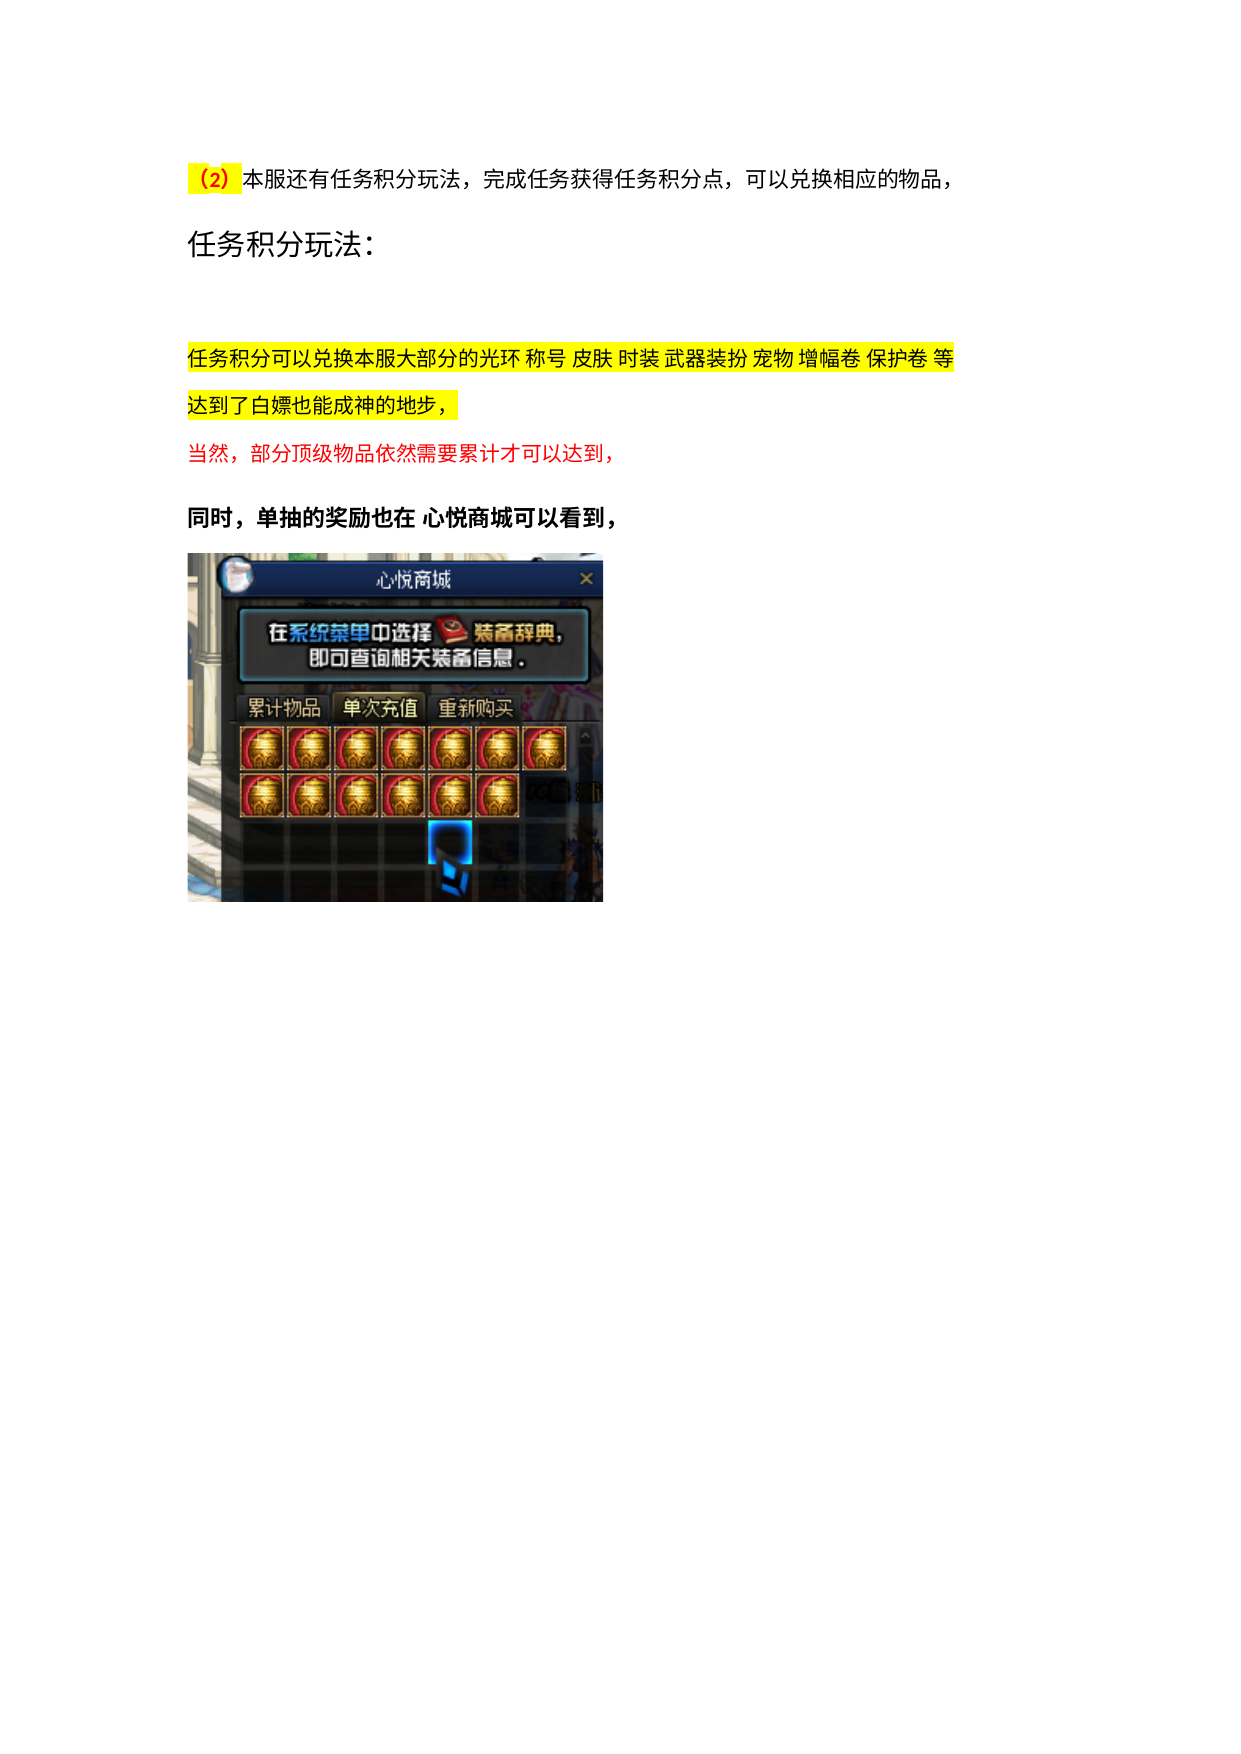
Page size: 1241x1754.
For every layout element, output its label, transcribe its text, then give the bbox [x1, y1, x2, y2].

list 任务积分玩法： [187, 210, 1053, 275]
text 当然，部分顶级物品依然需要累计才可以达到， [187, 436, 1053, 469]
text 达到了白嫖也能成神的地步， [187, 388, 1053, 421]
list （2）本服还有任务积分玩法，完成任务获得任务积分点，可以兑换相应的物品， [187, 162, 1053, 194]
text 任务积分可以兑换本服大部分的光环 称号 皮肤 时装 武器装扮 宠物 增幅卷 保护卷 等 [187, 341, 1053, 373]
text 同时，单抽的奖励也在 心悦商城可以看到， [187, 484, 1053, 549]
picture [187, 553, 604, 902]
